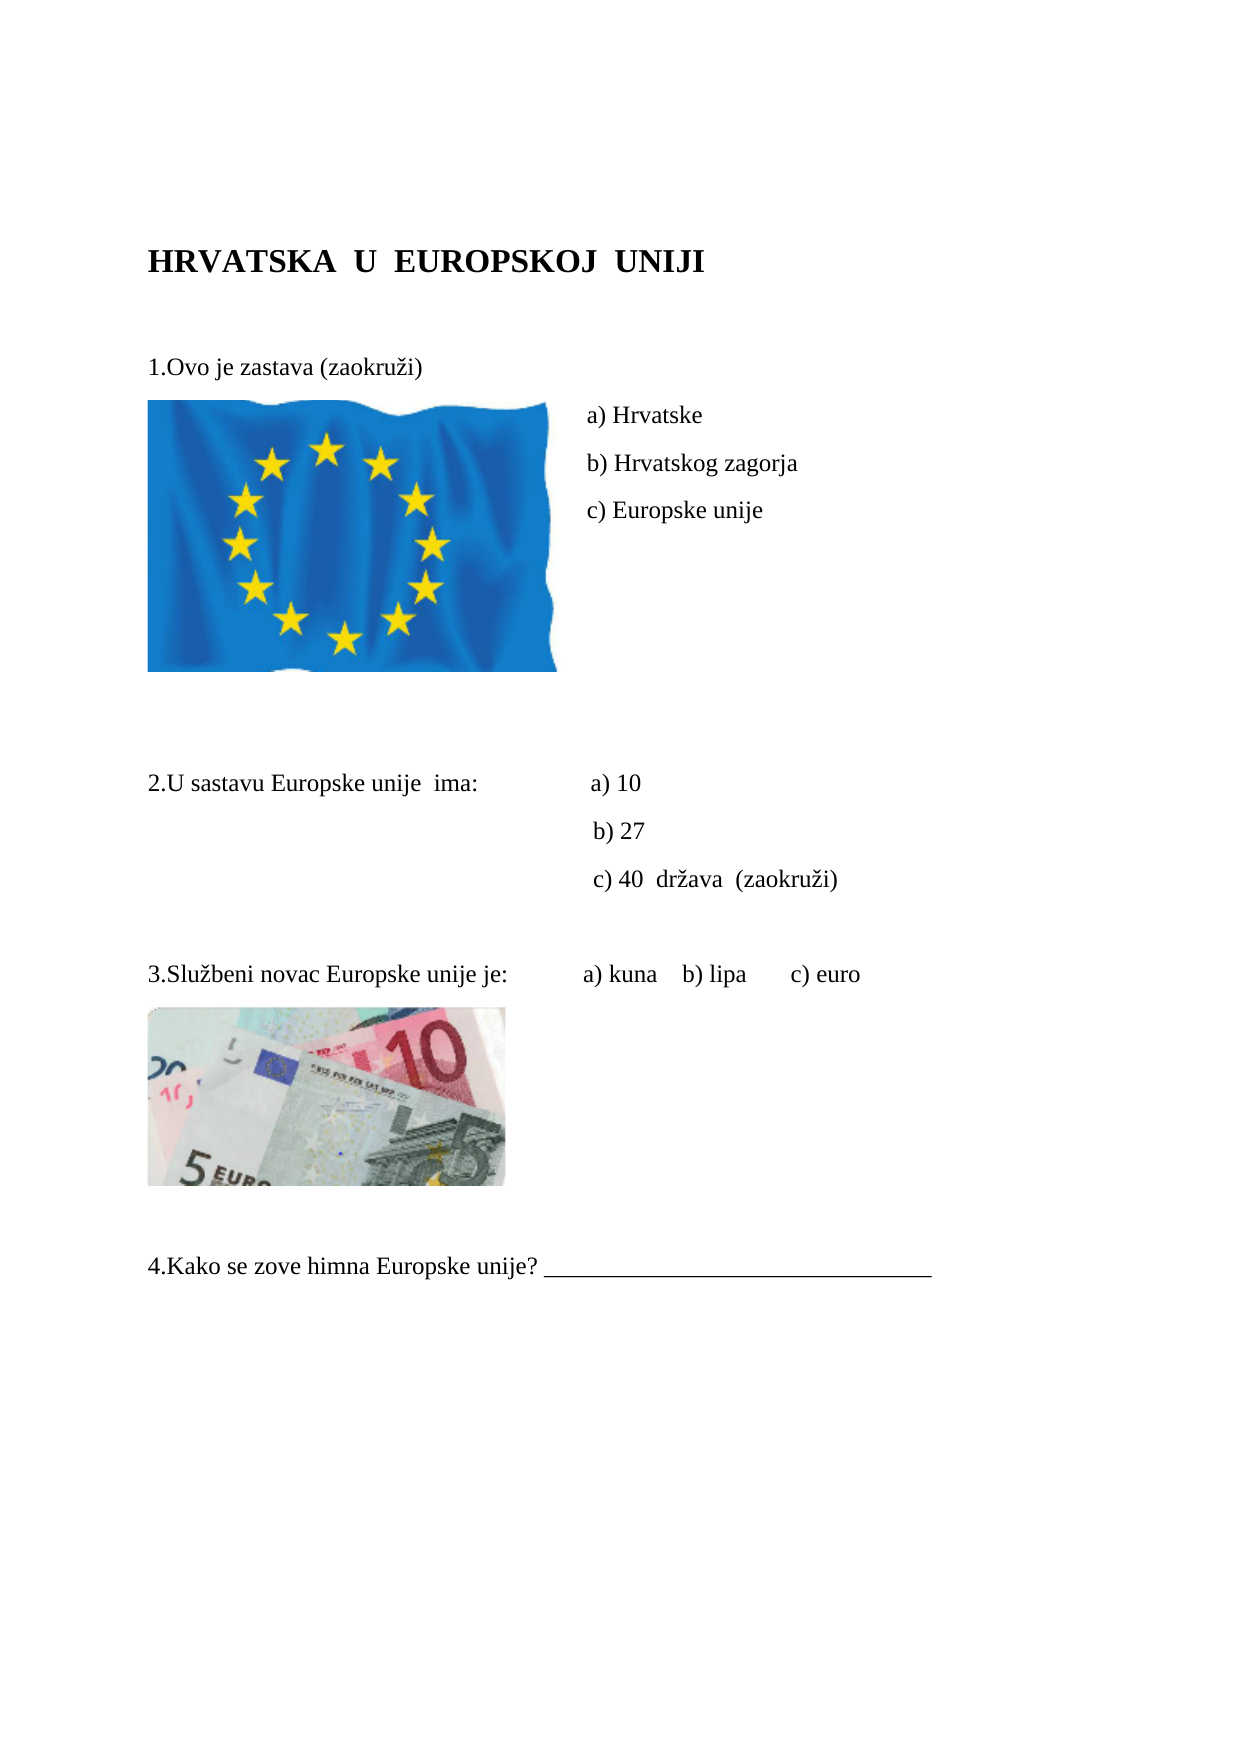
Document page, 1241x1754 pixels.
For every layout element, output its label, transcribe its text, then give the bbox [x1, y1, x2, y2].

text b) 27 [148, 816, 1093, 845]
text c) 40 država (zaokruži) [148, 864, 1093, 893]
text HRVATSKA U EUROPSKOJ UNIJI [148, 241, 1093, 280]
picture [147, 1007, 506, 1186]
text a) Hrvatske [568, 400, 1093, 429]
text b) Hrvatskog zagorja [568, 448, 1093, 476]
text 1.Ovo je zastava (zaokruži) [148, 352, 1093, 381]
text 2.U sastavu Europske unije ima: a) 10 [148, 768, 1093, 797]
picture [147, 400, 568, 672]
text c) Europske unije [148, 495, 1093, 702]
text 4.Kako se zove himna Europske unije? _______________________________ [148, 1251, 1093, 1280]
text 3.Službeni novac Europske unije je: a) kuna b) lipa c) euro [148, 959, 1093, 988]
